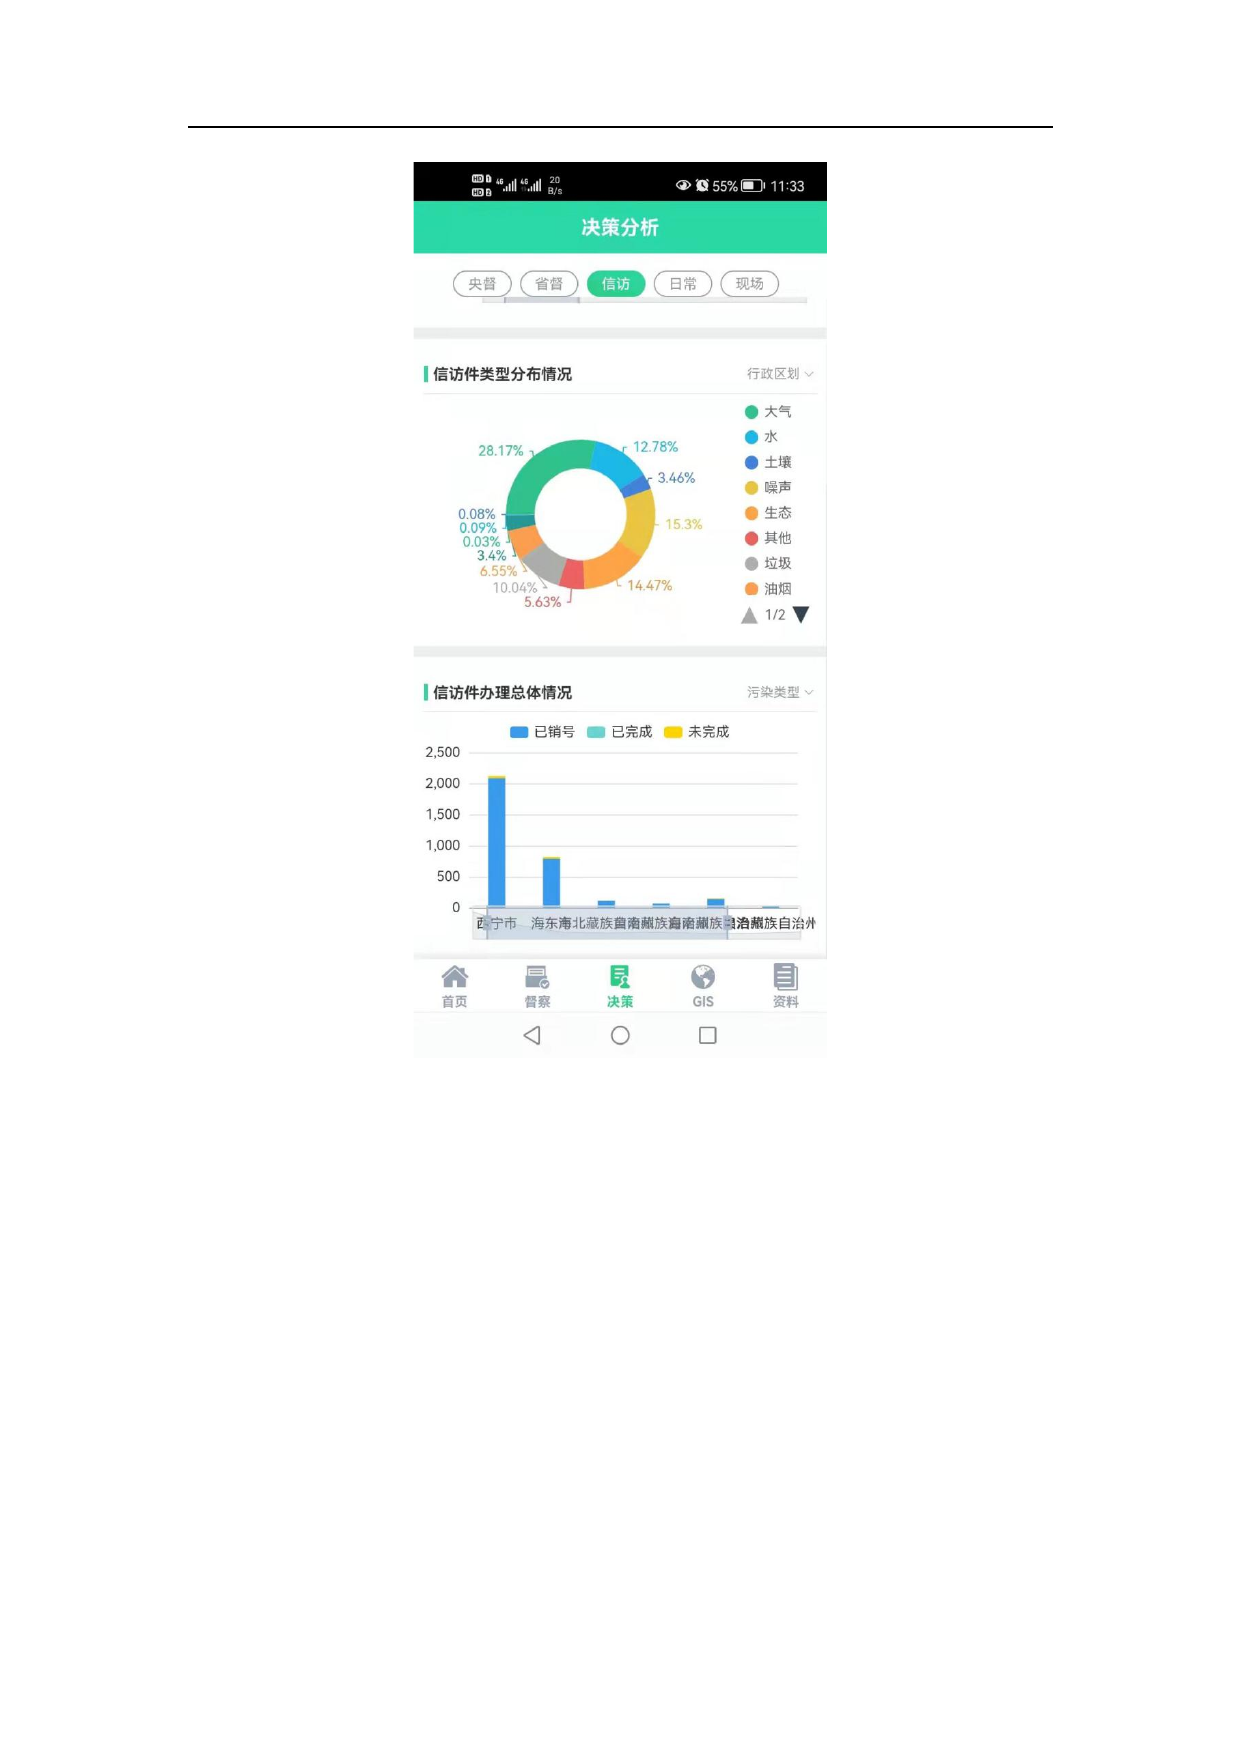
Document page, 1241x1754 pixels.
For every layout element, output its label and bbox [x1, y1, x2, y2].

picture [413, 162, 827, 1058]
